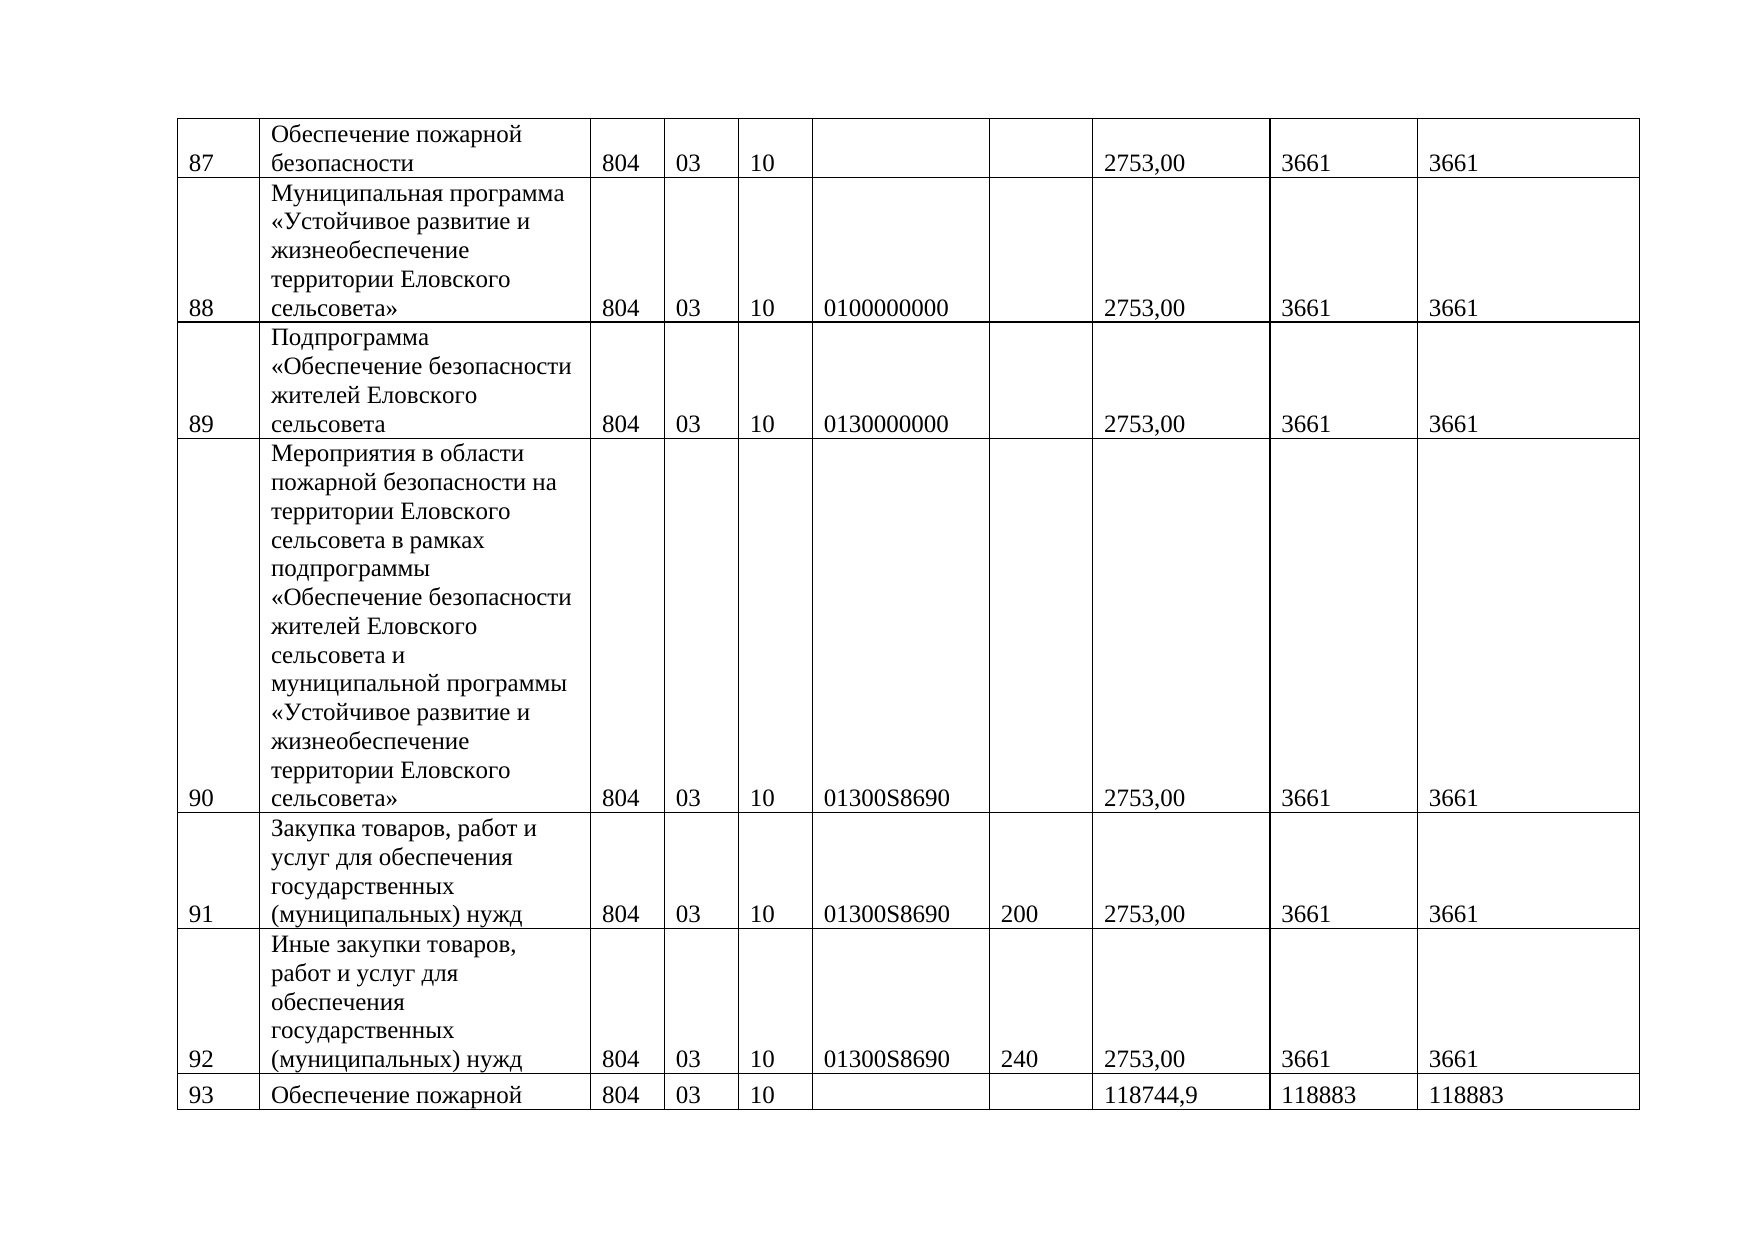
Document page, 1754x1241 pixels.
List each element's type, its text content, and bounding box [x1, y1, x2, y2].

table_cell [813, 119, 989, 177]
table_cell 88 [178, 178, 259, 321]
table_cell 93 [178, 1074, 259, 1109]
table_cell 03 [665, 1074, 738, 1109]
table_cell 01300S8690 [813, 439, 989, 812]
table_cell 3661 [1418, 813, 1639, 928]
table_cell 87 [178, 119, 259, 177]
table_cell 03 [665, 813, 738, 928]
table_cell 3661 [1271, 178, 1417, 321]
table_cell 118883 [1271, 1074, 1417, 1109]
table_cell 804 [591, 178, 664, 321]
table_cell 0130000000 [813, 323, 989, 437]
table_cell 10 [739, 929, 812, 1073]
table_cell Иные закупки товаров, работ и услуг для обеспечения государственных (муниципальных) нужд [260, 929, 590, 1073]
table_cell Муниципальная программа «Устойчивое развитие и жизнеобеспечение территории Еловского сельсовета» [260, 178, 590, 321]
table_cell 10 [739, 439, 812, 812]
table_cell 10 [739, 119, 812, 177]
table_cell 2753,00 [1093, 439, 1269, 812]
table_cell [813, 1074, 989, 1109]
table_cell 2753,00 [1093, 813, 1269, 928]
table_cell 10 [739, 813, 812, 928]
table_cell 3661 [1418, 178, 1639, 321]
table_cell 03 [665, 323, 738, 437]
table_cell Закупка товаров, работ и услуг для обеспечения государственных (муниципальных) нужд [260, 813, 590, 928]
table_cell Мероприятия в области пожарной безопасности на территории Еловского сельсовета в рамках подпрограммы «Обеспечение безопасности жителей Еловского сельсовета и муниципальной программы «Устойчивое развитие и жизнеобеспечение территории Еловского сельсовета» [260, 439, 590, 812]
table_cell 804 [591, 323, 664, 437]
table_cell 118883 [1418, 1074, 1639, 1109]
table_cell 3661 [1271, 119, 1417, 177]
table_cell 01300S8690 [813, 929, 989, 1073]
table_cell [990, 439, 1092, 812]
table_cell 10 [739, 1074, 812, 1109]
table_cell 240 [990, 929, 1092, 1073]
table_cell 3661 [1418, 439, 1639, 812]
table_cell 804 [591, 119, 664, 177]
table_cell 804 [591, 1074, 664, 1109]
table_cell [990, 178, 1092, 321]
table_cell 10 [739, 178, 812, 321]
table_cell 2753,00 [1093, 178, 1269, 321]
table_cell 804 [591, 929, 664, 1073]
table_cell [990, 323, 1092, 437]
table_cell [260, 1074, 590, 1109]
table_cell 804 [591, 813, 664, 928]
table_cell 03 [665, 119, 738, 177]
table_cell 89 [178, 323, 259, 437]
table_cell 92 [178, 929, 259, 1073]
table_cell 3661 [1271, 929, 1417, 1073]
table_cell 03 [665, 178, 738, 321]
table_cell 2753,00 [1093, 323, 1269, 437]
table_cell Обеспечение пожарной безопасности [260, 119, 590, 177]
table_cell 0100000000 [813, 178, 989, 321]
table_cell 01300S8690 [813, 813, 989, 928]
table_cell 3661 [1418, 119, 1639, 177]
table_cell 3661 [1418, 929, 1639, 1073]
table_cell 03 [665, 439, 738, 812]
table_cell 3661 [1418, 323, 1639, 437]
table_cell 10 [739, 323, 812, 437]
table_cell 118744,9 [1093, 1074, 1269, 1109]
table_cell 3661 [1271, 439, 1417, 812]
table_cell 91 [178, 813, 259, 928]
table_cell 2753,00 [1093, 119, 1269, 177]
table_cell 03 [665, 929, 738, 1073]
table_cell 90 [178, 439, 259, 812]
table_cell Подпрограмма «Обеспечение безопасности жителей Еловского сельсовета [260, 323, 590, 437]
table_cell 2753,00 [1093, 929, 1269, 1073]
table_cell 804 [591, 439, 664, 812]
table_cell 3661 [1271, 813, 1417, 928]
table_cell [990, 1074, 1092, 1109]
table_cell [990, 119, 1092, 177]
table_cell 200 [990, 813, 1092, 928]
table_cell 3661 [1271, 323, 1417, 437]
